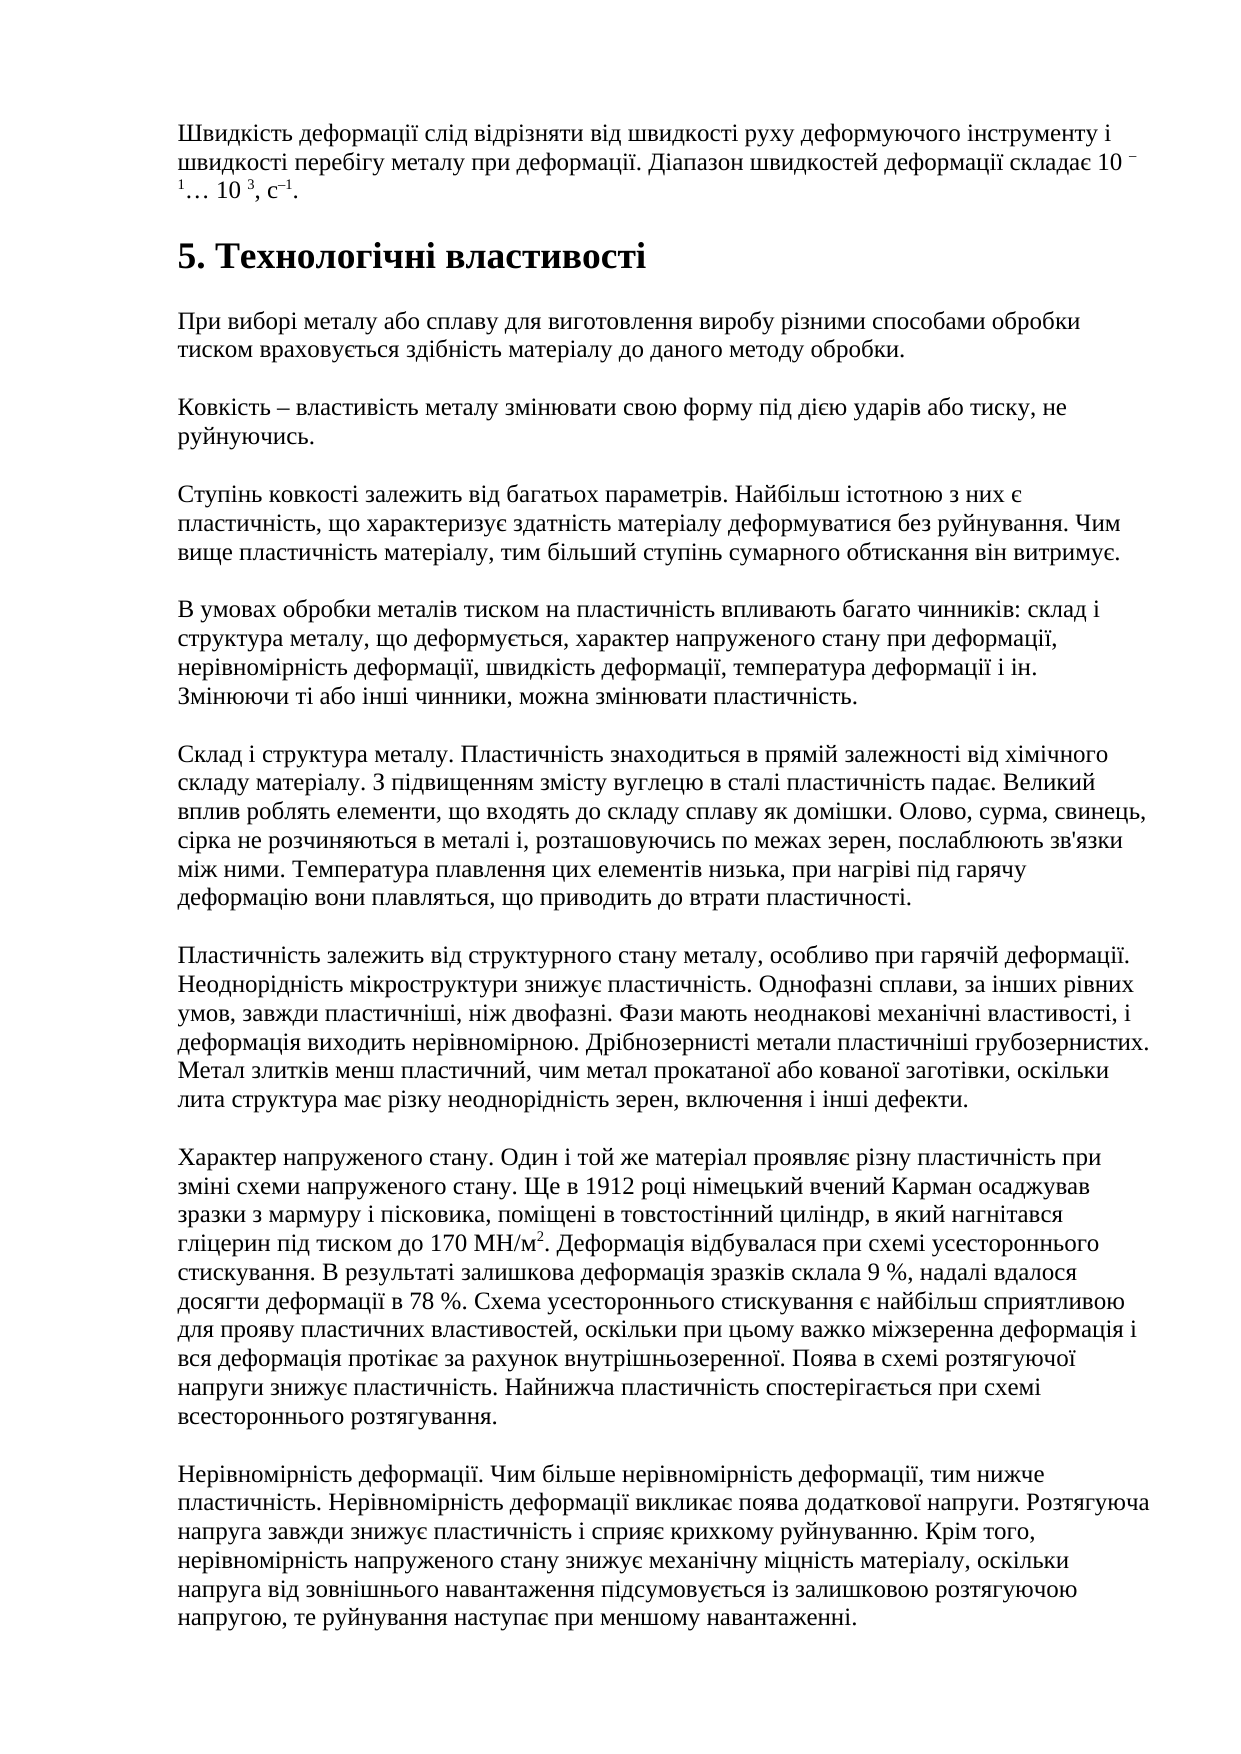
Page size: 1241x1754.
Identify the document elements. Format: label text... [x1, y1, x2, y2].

text Нерівномірність деформації. Чим більше нерівномірність деформації, тим нижче пластичність. Нерівномірність деформації викликає поява додаткової напруги. Розтягуюча напруга завжди знижує пластичність і сприяє крихкому руйнуванню. Крім того, нерівномірність напруженого стану знижує механічну міцність матеріалу, оскільки напруга від зовнішнього навантаження підсумовується із залишковою розтягуючою напругою, те руйнування наступає при меншому навантаженні. [177, 1459, 1152, 1631]
text Склад і структура металу. Пластичність знаходиться в прямій залежності від хімічного складу матеріалу. З підвищенням змісту вуглецю в сталі пластичність падає. Великий вплив роблять елементи, що входять до складу сплаву як домішки. Олово, сурма, свинець, сірка не розчиняються в металі і, розташовуючись по межах зерен, послаблюють зв'язки між ними. Температура плавлення цих елементів низька, при нагріві під гарячу деформацію вони плавляться, що приводить до втрати пластичності. [177, 739, 1152, 911]
text Пластичність залежить від структурного стану металу, особливо при гарячій деформації. Неоднорідність мікроструктури знижує пластичність. Однофазні сплави, за інших рівних умов, завжди пластичніші, ніж двофазні. Фази мають неоднакові механічні властивості, і деформація виходить нерівномірною. Дрібнозернисті метали пластичніші грубозернистих. Метал злитків менш пластичний, чим метал прокатаної або кованої заготівки, оскільки лита структура має різку неоднорідність зерен, включення і інші дефекти. [177, 940, 1152, 1113]
text При виборі металу або сплаву для виготовлення виробу різними способами обробки тиском враховується здібність матеріалу до даного методу обробки. [177, 306, 1152, 363]
text В умовах обробки металів тиском на пластичність впливають багато чинників: склад і структура металу, що деформується, характер напруженого стану при деформації, нерівномірність деформації, швидкість деформації, температура деформації і ін. Змінюючи ті або інші чинники, можна змінювати пластичність. [177, 594, 1152, 709]
text 5. Технологічні властивості [177, 233, 1152, 277]
text Ступінь ковкості залежить від багатьох параметрів. Найбільш істотною з них є пластичність, що характеризує здатність матеріалу деформуватися без руйнування. Чим вище пластичність матеріалу, тим більший ступінь сумарного обтискання він витримує. [177, 479, 1152, 565]
text Характер напруженого стану. Один і той же матеріал проявляє різну пластичність при зміні схеми напруженого стану. Ще в 1912 році німецький вчений Карман осаджував зразки з мармуру і пісковика, поміщені в товстостінний циліндр, в який нагнітався гліцерин під тиском до 170 МН/м2. Деформація відбувалася при схемі усестороннього стискування. В результаті залишкова деформація зразків склала 9 %, надалі вдалося досягти деформації в 78 %. Схема усестороннього стискування є найбільш сприятливою для прояву пластичних властивостей, оскільки при цьому важко міжзеренна деформація і вся деформація протікає за рахунок внутрішньозеренної. Поява в схемі розтягуючої напруги знижує пластичність. Найнижча пластичність спостерігається при схемі всестороннього розтягування. [177, 1142, 1152, 1429]
text Ковкість – властивість металу змінювати свою форму під дією ударів або тиску, не руйнуючись. [177, 392, 1152, 450]
text Швидкість деформації слід відрізняти від швидкості руху деформуючого інструменту і швидкості перебігу металу при деформації. Діапазон швидкостей деформації складає 10 –1… 10 3, c–1. [177, 118, 1152, 204]
